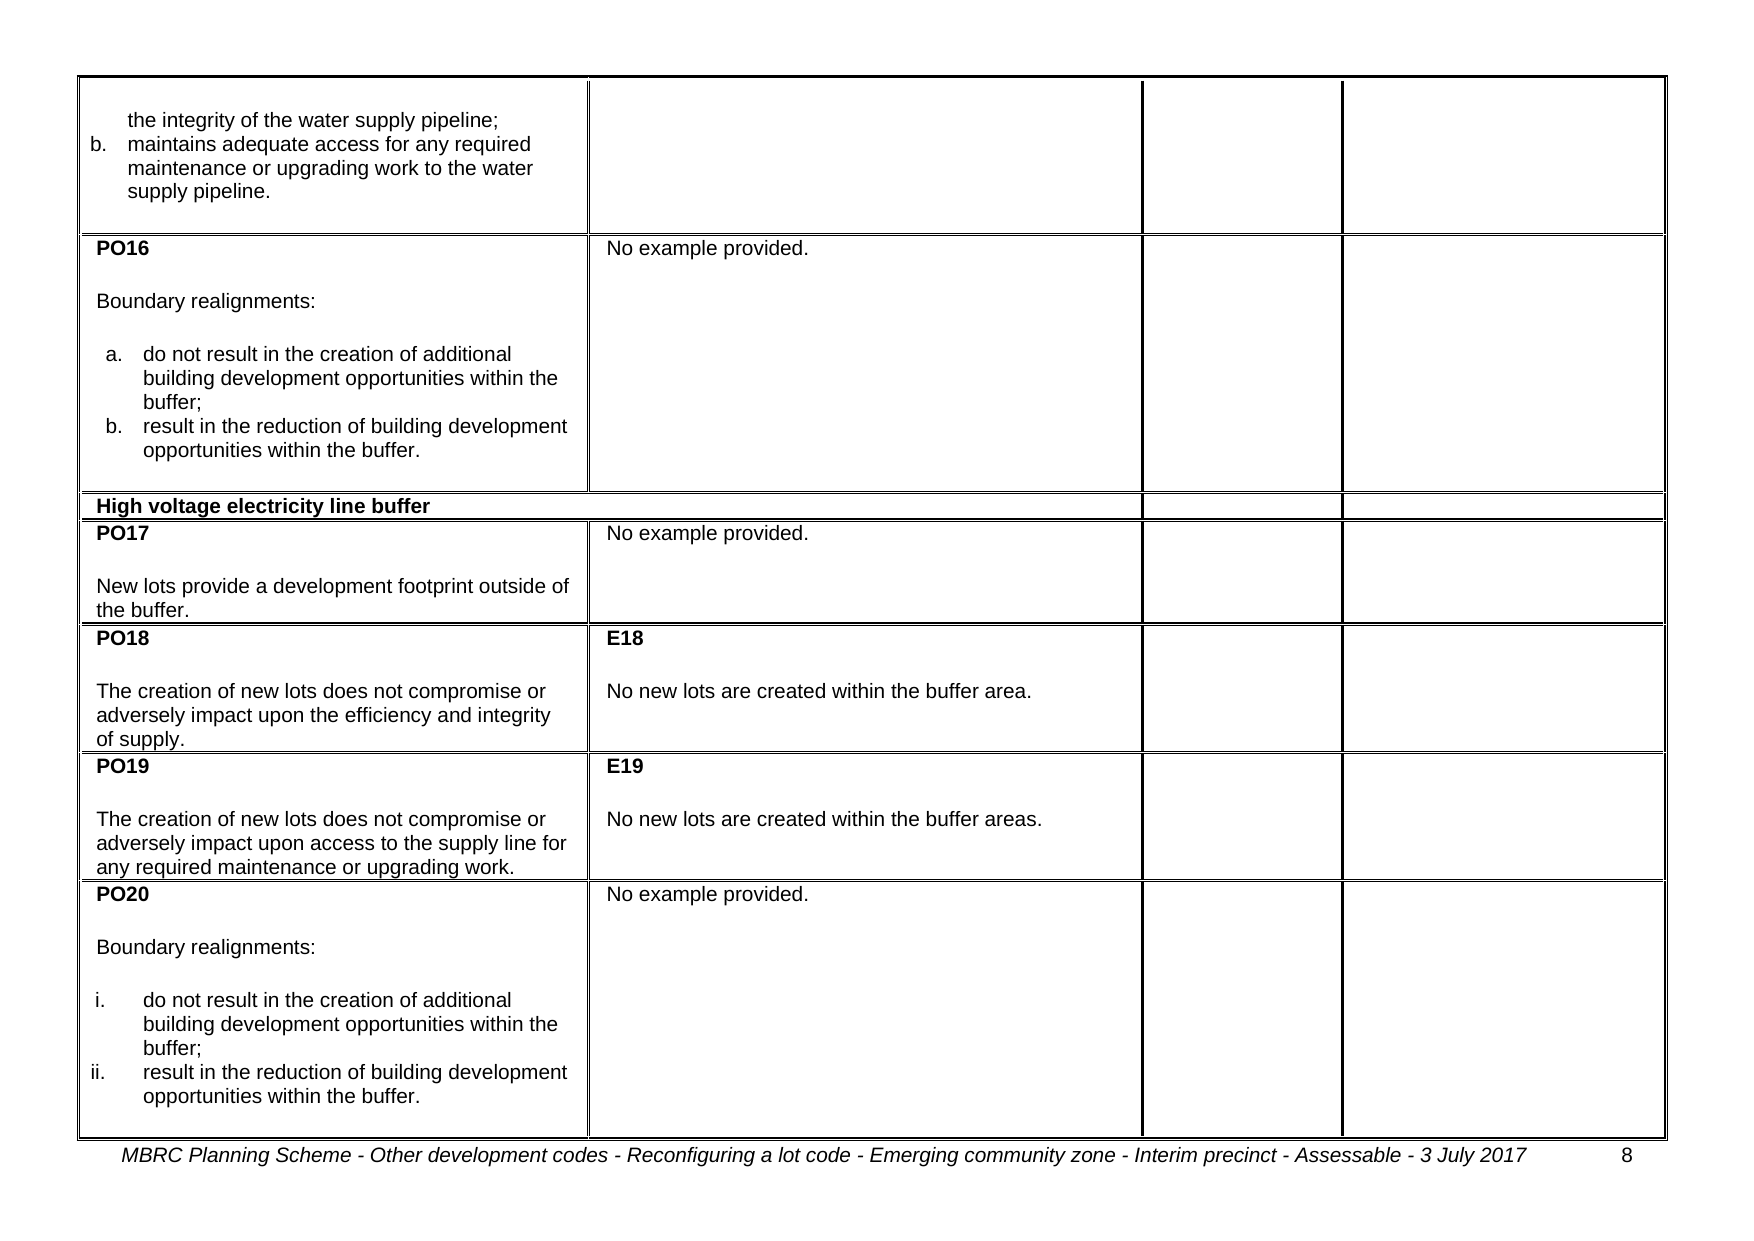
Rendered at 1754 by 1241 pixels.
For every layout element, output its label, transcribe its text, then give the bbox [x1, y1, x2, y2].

table_cell [1344, 518, 1665, 622]
table_cell [1144, 494, 1341, 518]
table_cell [1342, 491, 1666, 518]
table_cell [1144, 236, 1341, 491]
table_cell [1342, 751, 1666, 879]
table_cell [1142, 78, 1342, 232]
table_cell [1144, 626, 1341, 751]
table_cell PO18 The creation of new lots does not compromise or adversely impact upon the efficiency and integrity of supply. [80, 622, 587, 751]
table_cell No example provided. [589, 882, 1142, 1137]
table_cell [1144, 754, 1341, 879]
table_cell [1342, 879, 1666, 1137]
table_cell [1142, 882, 1342, 1137]
table_cell No example provided. [590, 522, 1141, 622]
table_cell High voltage electricity line buffer [78, 491, 1142, 518]
table_cell E19 No new lots are created within the buffer areas. [590, 754, 1141, 879]
table_cell PO19 The creation of new lots does not compromise or adversely impact upon access to the supply line for any required maintenance or upgrading work. [78, 751, 588, 879]
table_cell [1342, 78, 1664, 232]
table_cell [80, 78, 588, 232]
table_cell No example provided. [590, 236, 1141, 491]
table_cell [1144, 522, 1341, 622]
table_cell [1344, 622, 1665, 751]
table_cell [1344, 233, 1665, 491]
table_cell PO17 New lots provide a development footprint outside of the buffer. [80, 518, 587, 622]
table_cell PO20 Boundary realignments: do not result in the creation of additional building development opportunities within the buffer; result in the reduction of building development opportunities within the buffer. [78, 879, 588, 1137]
table_cell PO16 Boundary realignments: do not result in the creation of additional building development opportunities within the buffer; result in the reduction of building development opportunities within the buffer. [80, 233, 587, 491]
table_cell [589, 78, 1142, 232]
table_cell E18 No new lots are created within the buffer area. [590, 626, 1141, 751]
